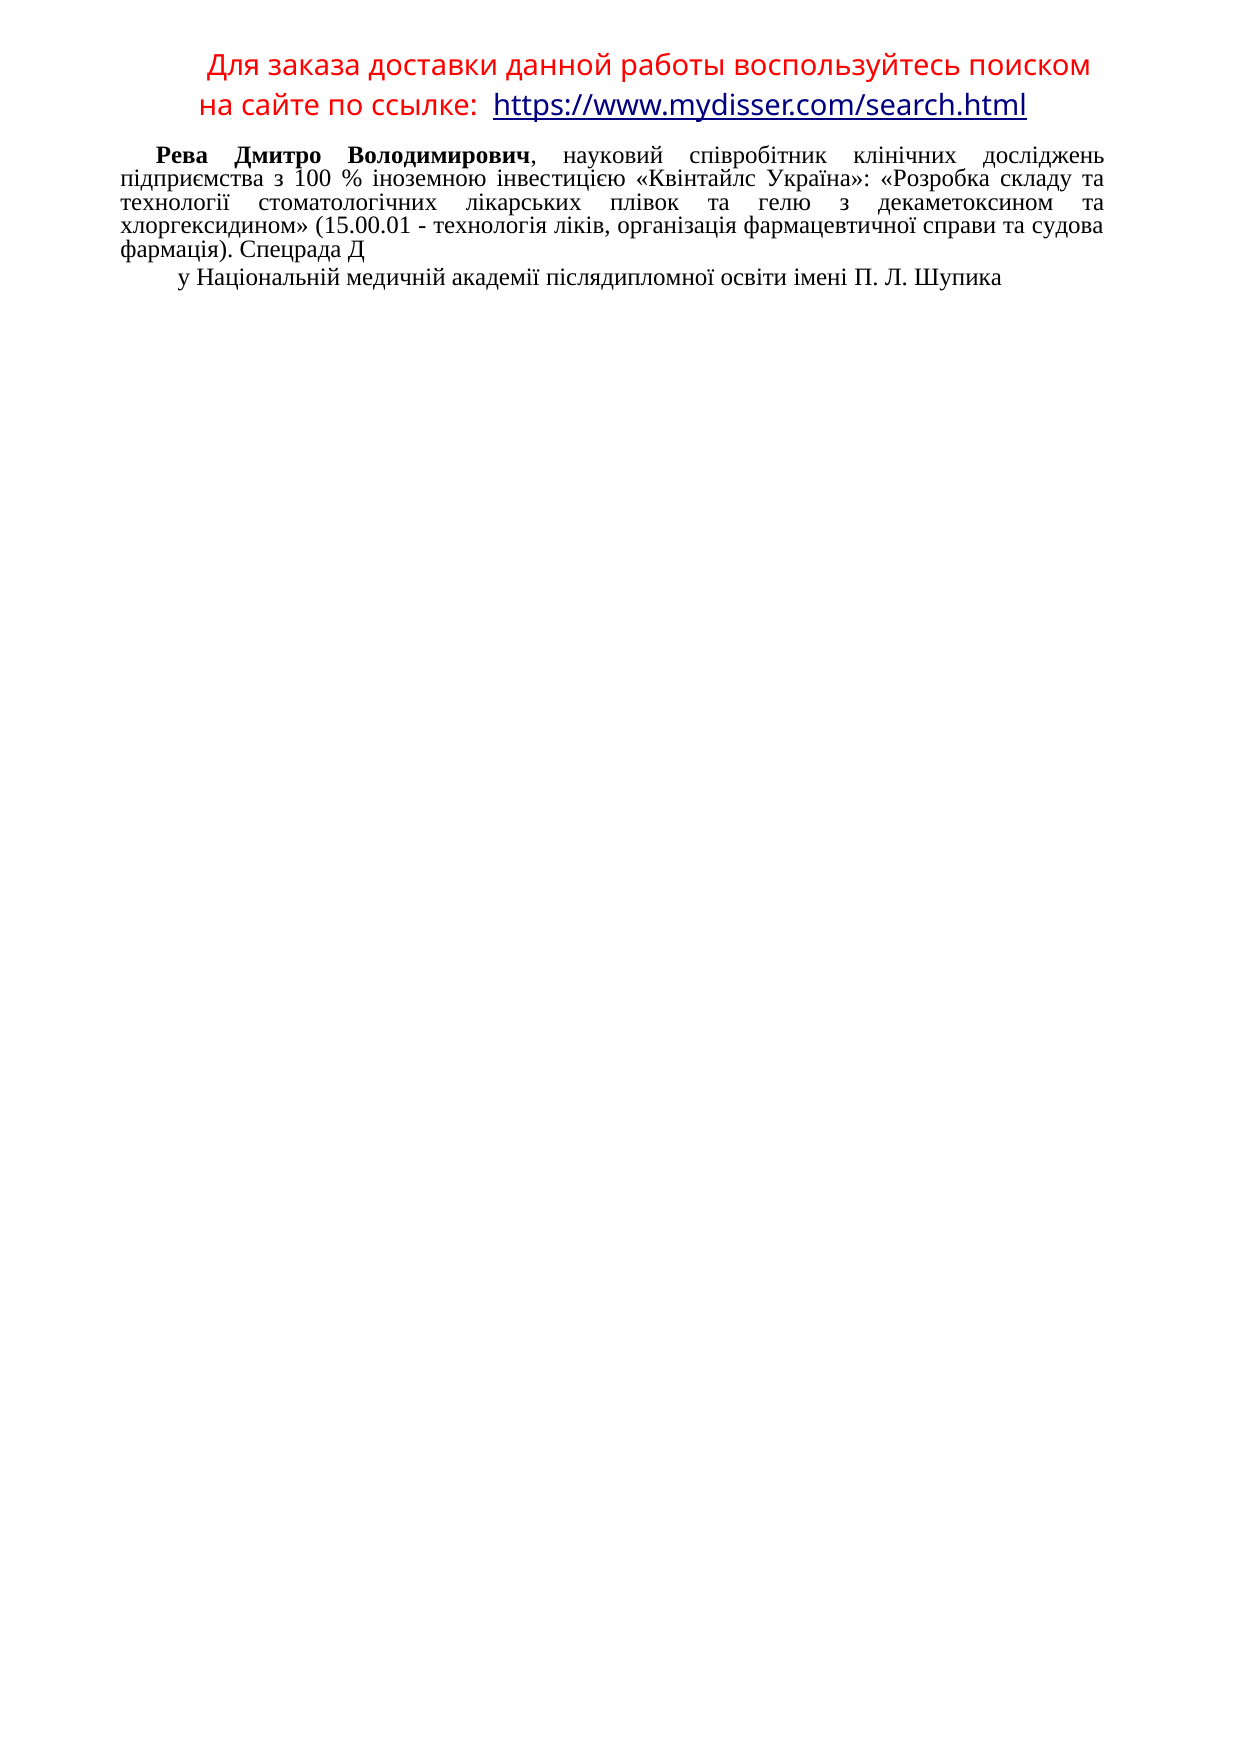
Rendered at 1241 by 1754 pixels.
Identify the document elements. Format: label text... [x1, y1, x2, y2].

text у Національній медичній академії післядипломної освіти імені П. Л. Шупика [118, 262, 1107, 291]
text Рева Дмитро Володимирович, науковий співробітник клінічних досліджень підприємства з 100 % іноземною інвестицією «Квінтайлс Україна»: «Розробка складу та технології стоматологічних лікарських плівок та гелю з декаметоксином та хлоргексидином» (15.00.01 - технологія ліків, організація фармацевтичної справи та судова фармація). Спецрада Д [120, 144, 1105, 262]
